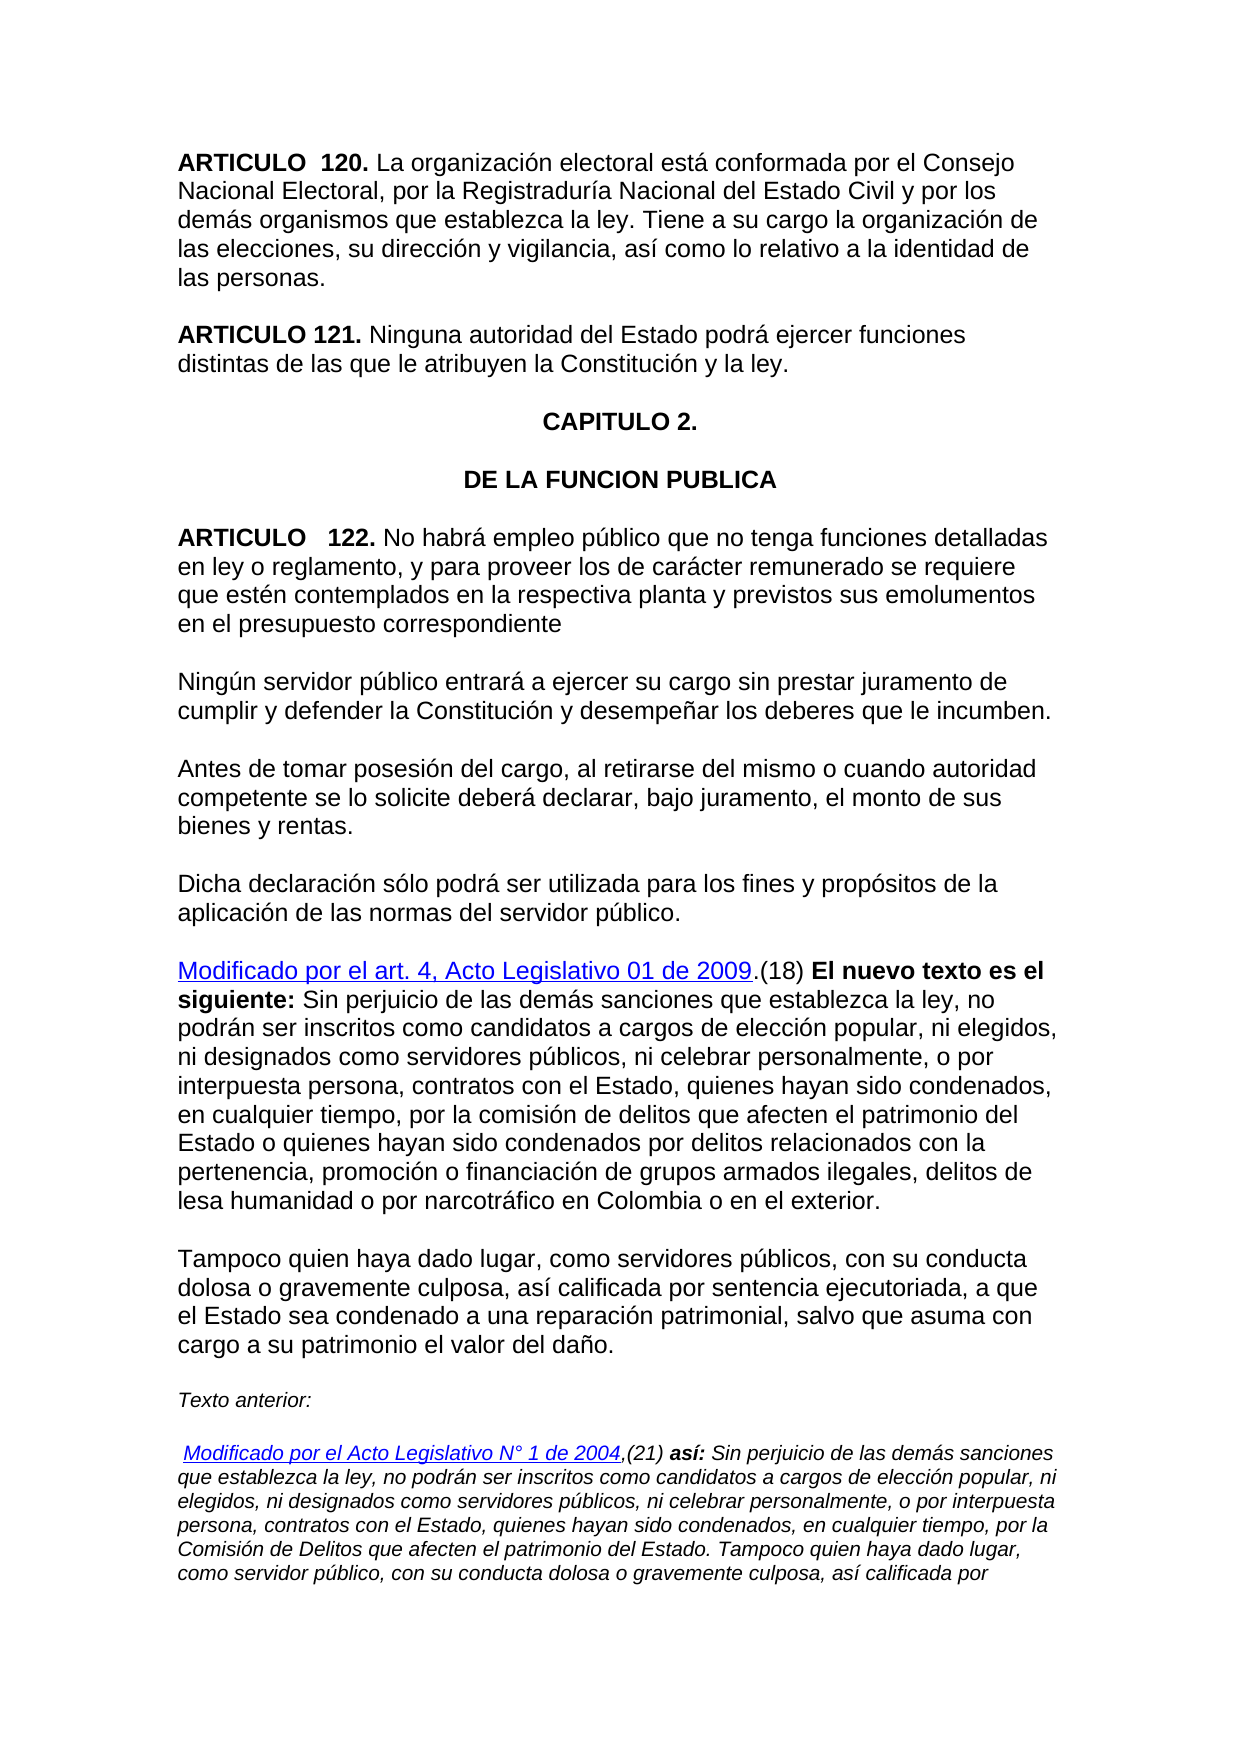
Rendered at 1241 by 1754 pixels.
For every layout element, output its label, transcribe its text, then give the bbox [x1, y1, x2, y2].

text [177, 1441, 1063, 1585]
text Antes de tomar posesión del cargo, al retirarse del mismo o cuando autoridad competente se lo solicite deberá declarar, bajo juramento, el monto de sus bienes y rentas. [177, 754, 1063, 840]
text CAPITULO 2. [177, 407, 1063, 436]
text Tampoco quien haya dado lugar, como servidores públicos, con su conducta dolosa o gravemente culposa, así calificada por sentencia ejecutoriada, a que el Estado sea condenado a una reparación patrimonial, salvo que asuma con cargo a su patrimonio el valor del daño. [177, 1244, 1063, 1359]
text DE LA FUNCION PUBLICA [177, 465, 1063, 494]
text Texto anterior: [177, 1388, 1063, 1412]
text Ningún servidor público entrará a ejercer su cargo sin prestar juramento de cumplir y defender la Constitución y desempeñar los deberes que le incumben. [177, 667, 1063, 725]
text ARTICULO 122. No habrá empleo público que no tenga funciones detalladas en ley o reglamento, y para proveer los de carácter remunerado se requiere que estén contemplados en la respectiva planta y previstos sus emolumentos en el presupuesto correspondiente [177, 523, 1063, 638]
text ARTICULO 121. Ninguna autoridad del Estado podrá ejercer funciones distintas de las que le atribuyen la Constitución y la ley. [177, 321, 1063, 378]
text Modificado por el art. 4, Acto Legislativo 01 de 2009.(18) El nuevo texto es el siguiente: Sin perjuicio de las demás sanciones que establezca la ley, no podrán ser inscritos como candidatos a cargos de elección popular, ni elegidos, ni designados como servidores públicos, ni celebrar personalmente, o por interpuesta persona, contratos con el Estado, quienes hayan sido condenados, en cualquier tiempo, por la comisión de delitos que afecten el patrimonio del Estado o quienes hayan sido condenados por delitos relacionados con la pertenencia, promoción o financiación de grupos armados ilegales, delitos de lesa humanidad o por narcotráfico en Colombia o en el exterior. [177, 956, 1063, 1215]
text ARTICULO 120. La organización electoral está conformada por el Consejo Nacional Electoral, por la Registraduría Nacional del Estado Civil y por los demás organismos que establezca la ley. Tiene a su cargo la organización de las elecciones, su dirección y vigilancia, así como lo relativo a la identidad de las personas. [177, 148, 1063, 291]
text Dicha declaración sólo podrá ser utilizada para los fines y propósitos de la aplicación de las normas del servidor público. [177, 869, 1063, 927]
